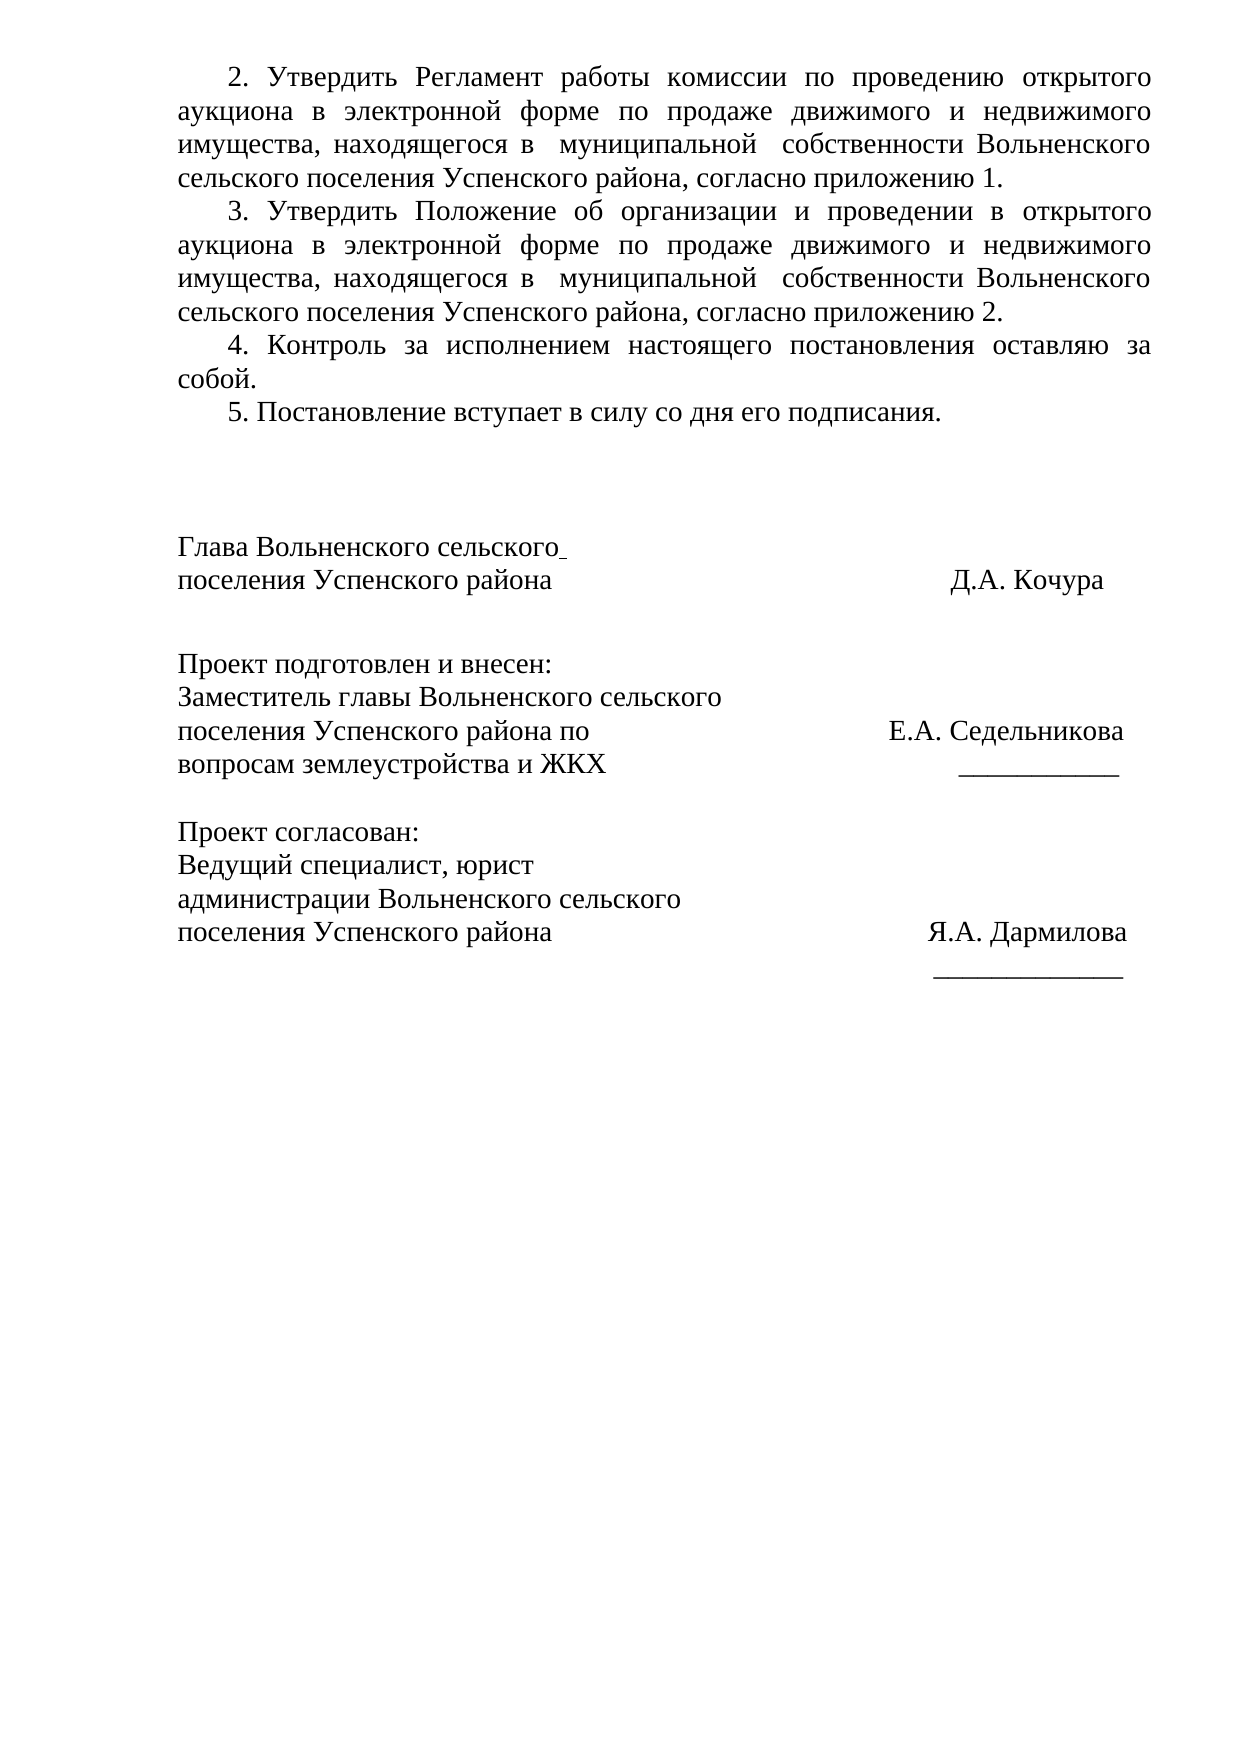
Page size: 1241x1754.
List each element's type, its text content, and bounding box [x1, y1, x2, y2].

text поселения Успенского района Я.А. Дармилова [177, 914, 1152, 948]
text 3. Утвердить Положение об организации и проведении в открытого аукциона в электронной форме по продаже движимого и недвижимого имущества, находящегося в муниципальной собственности Вольненского сельского поселения Успенского района, согласно приложению 2. [177, 193, 1152, 327]
title 5. Постановление вступает в силу со дня его подписания. [177, 394, 1152, 428]
text вопросам землеустройства и ЖКХ ___________ [177, 747, 1152, 780]
text Ведущий специалист, юрист [177, 847, 1152, 881]
text Глава Вольненского сельского [177, 529, 1152, 562]
text 2. Утвердить Регламент работы комиссии по проведению открытого аукциона в электронной форме по продаже движимого и недвижимого имущества, находящегося в муниципальной собственности Вольненского сельского поселения Успенского района, согласно приложению 1. [177, 59, 1152, 193]
text Заместитель главы Вольненского сельского [177, 679, 1152, 713]
text поселения Успенского района Д.А. Кочура [177, 562, 1152, 596]
text Проект согласован: [177, 814, 1152, 847]
text _____________ [177, 948, 1152, 981]
text Проект подготовлен и внесен: [177, 646, 1152, 679]
text 4. Контроль за исполнением настоящего постановления оставляю за собой. [177, 327, 1152, 394]
text поселения Успенского района по Е.А. Седельникова [177, 713, 1152, 747]
text администрации Вольненского сельского [177, 881, 1152, 914]
